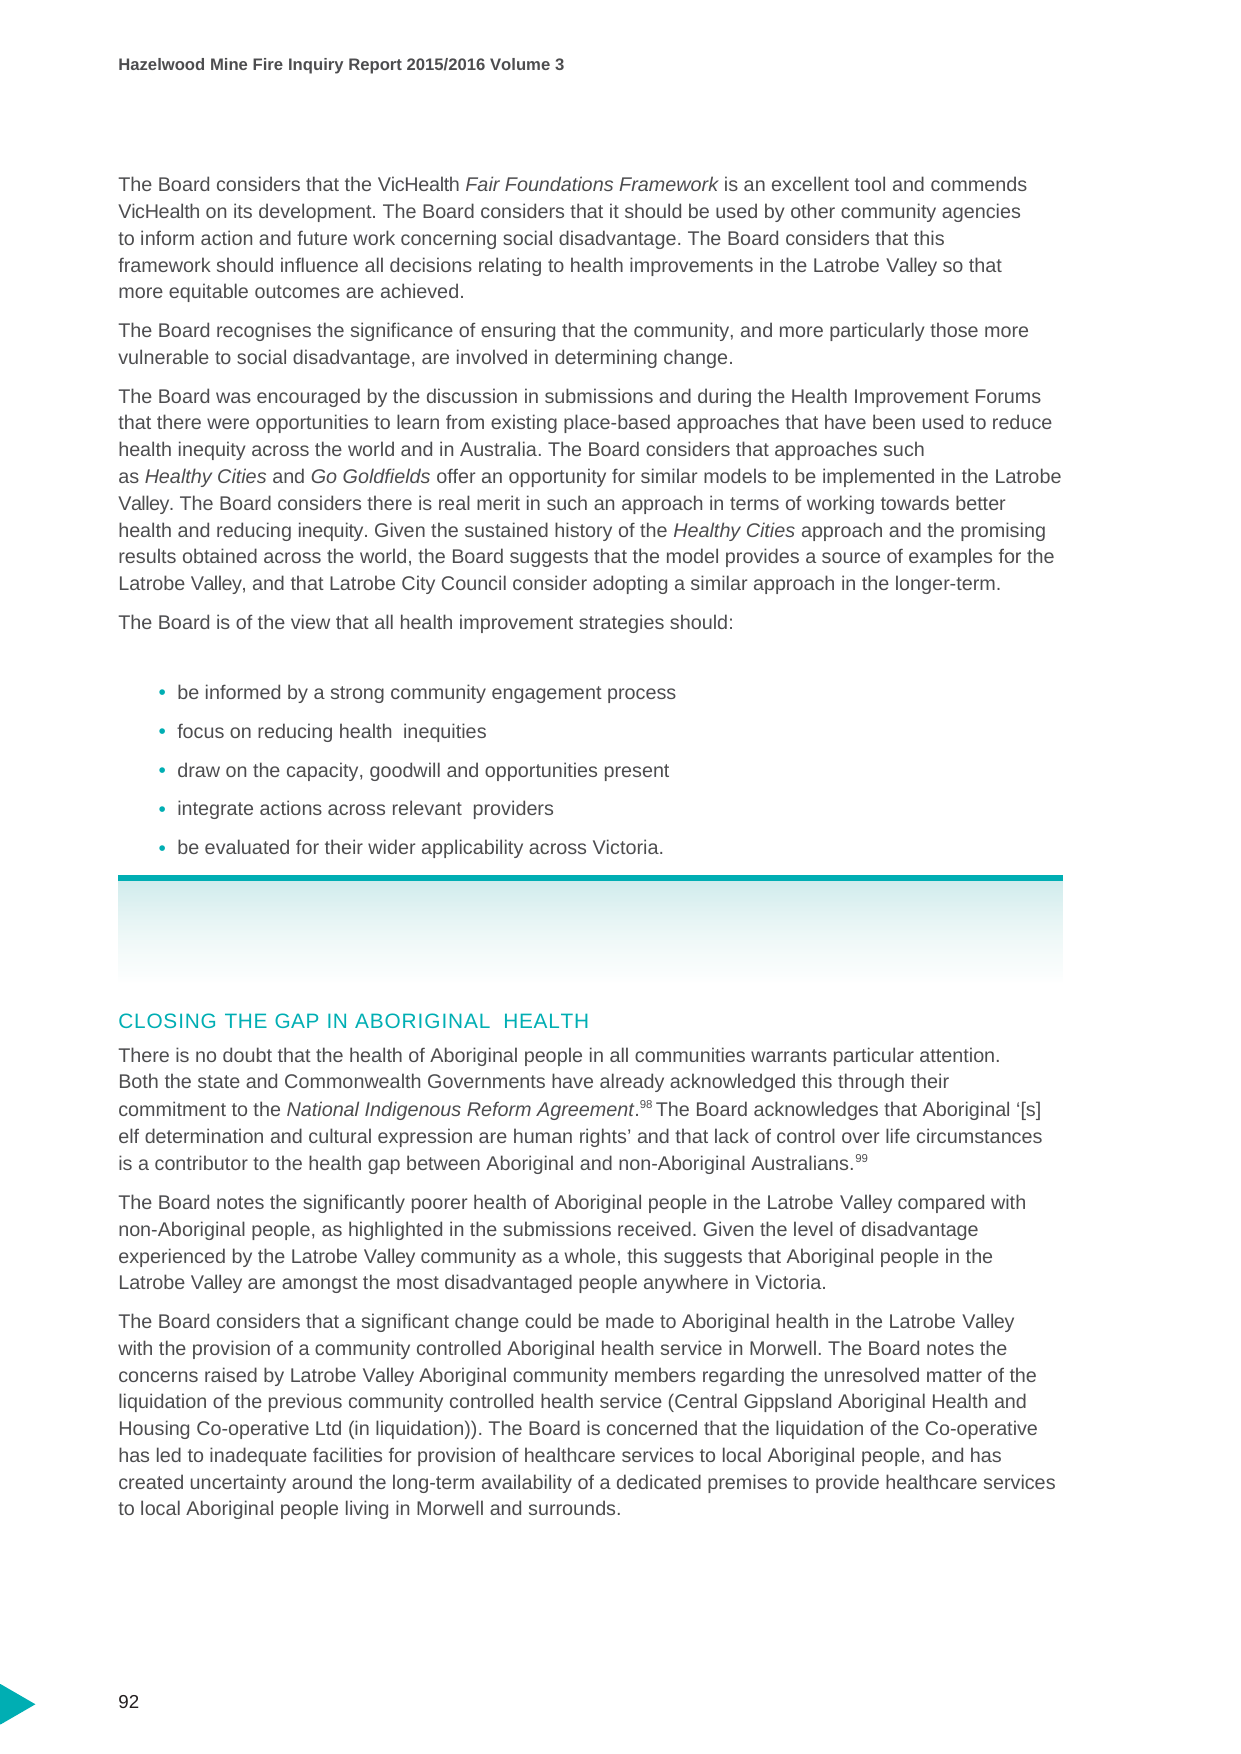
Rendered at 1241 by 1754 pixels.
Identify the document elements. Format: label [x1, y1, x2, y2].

picture [118, 881, 1063, 984]
